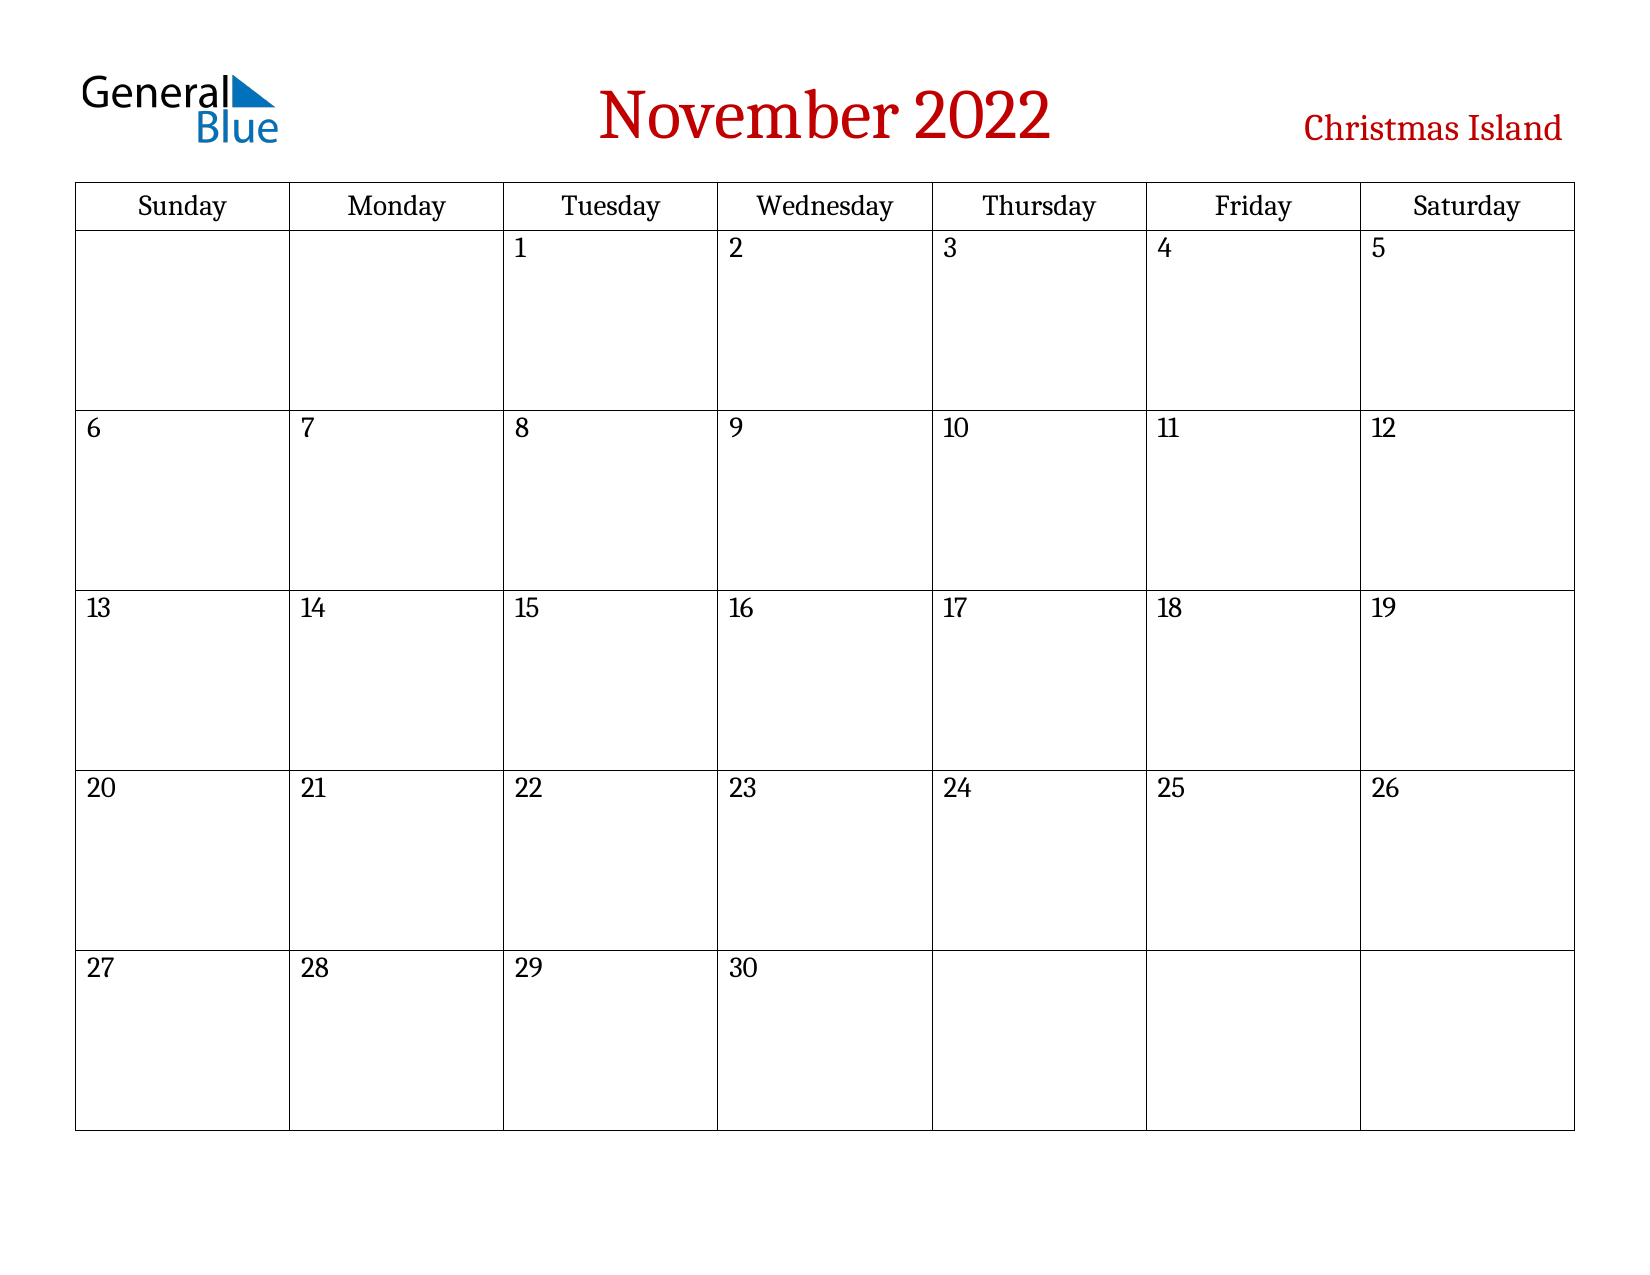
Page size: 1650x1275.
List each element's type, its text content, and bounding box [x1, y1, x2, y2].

table_cell 25 [1147, 771, 1360, 805]
table_cell 17 [933, 591, 1146, 625]
table_cell [1147, 951, 1360, 985]
table_cell 12 [1361, 411, 1574, 444]
table_cell 20 [76, 771, 289, 805]
table_cell [718, 265, 932, 410]
table_cell 28 [290, 951, 503, 985]
table_cell 6 [76, 411, 289, 444]
table_cell Tuesday [504, 183, 717, 230]
table_cell [504, 805, 717, 950]
table_cell [1361, 265, 1574, 410]
table_cell [1361, 625, 1574, 770]
table_cell [933, 985, 1146, 1130]
table_cell [290, 985, 503, 1130]
table_cell [1147, 985, 1360, 1130]
table_cell [504, 625, 717, 770]
table_cell [718, 985, 932, 1130]
table_header [76, 75, 503, 182]
table_cell [718, 445, 932, 590]
table_cell [76, 265, 289, 410]
table_cell [933, 445, 1146, 590]
table_cell Saturday [1361, 183, 1574, 230]
table_cell 24 [933, 771, 1146, 805]
table_cell 5 [1361, 231, 1574, 264]
table_cell Thursday [933, 183, 1146, 230]
table_cell 13 [76, 591, 289, 625]
table_cell [290, 265, 503, 410]
table_cell [76, 625, 289, 770]
table_cell 18 [1147, 591, 1360, 625]
table_cell 19 [1361, 591, 1574, 625]
table_cell [504, 265, 717, 410]
table_cell 23 [718, 771, 932, 805]
table_header Christmas Island [1146, 75, 1574, 182]
table_cell [933, 625, 1146, 770]
table_cell 3 [933, 231, 1146, 264]
table_cell [76, 805, 289, 950]
table_cell 26 [1361, 771, 1574, 805]
table_cell Friday [1147, 183, 1360, 230]
table_cell [290, 445, 503, 590]
table_cell [290, 625, 503, 770]
table_cell Wednesday [718, 183, 932, 230]
table_cell 15 [504, 591, 717, 625]
table_cell 8 [504, 411, 717, 444]
table_cell Monday [290, 183, 503, 230]
table_cell 7 [290, 411, 503, 444]
table_cell 1 [504, 231, 717, 264]
table_cell [1361, 805, 1574, 950]
table_cell [76, 445, 289, 590]
table_cell 2 [718, 231, 932, 264]
table_cell [718, 805, 932, 950]
table_cell 10 [933, 411, 1146, 444]
table_cell [1147, 625, 1360, 770]
table_cell 29 [504, 951, 717, 985]
table_cell [290, 231, 503, 264]
table_cell 16 [718, 591, 932, 625]
table_cell [933, 951, 1146, 985]
table_cell [933, 805, 1146, 950]
table_cell 9 [718, 411, 932, 444]
table_cell [76, 985, 289, 1130]
table_cell [1361, 445, 1574, 590]
table_cell 27 [76, 951, 289, 985]
table_cell 30 [718, 951, 932, 985]
table_cell 14 [290, 591, 503, 625]
table_cell [504, 985, 717, 1130]
table_cell [1361, 951, 1574, 985]
table_cell [1147, 805, 1360, 950]
table_cell [290, 805, 503, 950]
table_cell [504, 445, 717, 590]
table_cell [1147, 265, 1360, 410]
table_cell [76, 231, 289, 264]
table_cell [718, 625, 932, 770]
table_cell Sunday [76, 183, 289, 230]
table_cell 22 [504, 771, 717, 805]
table_cell [933, 265, 1146, 410]
table_cell [1147, 445, 1360, 590]
table_cell 4 [1147, 231, 1360, 264]
table_cell 21 [290, 771, 503, 805]
table_header November 2022 [504, 75, 1146, 182]
table_cell [1361, 985, 1574, 1130]
picture [82, 75, 278, 143]
table_cell 11 [1147, 411, 1360, 444]
